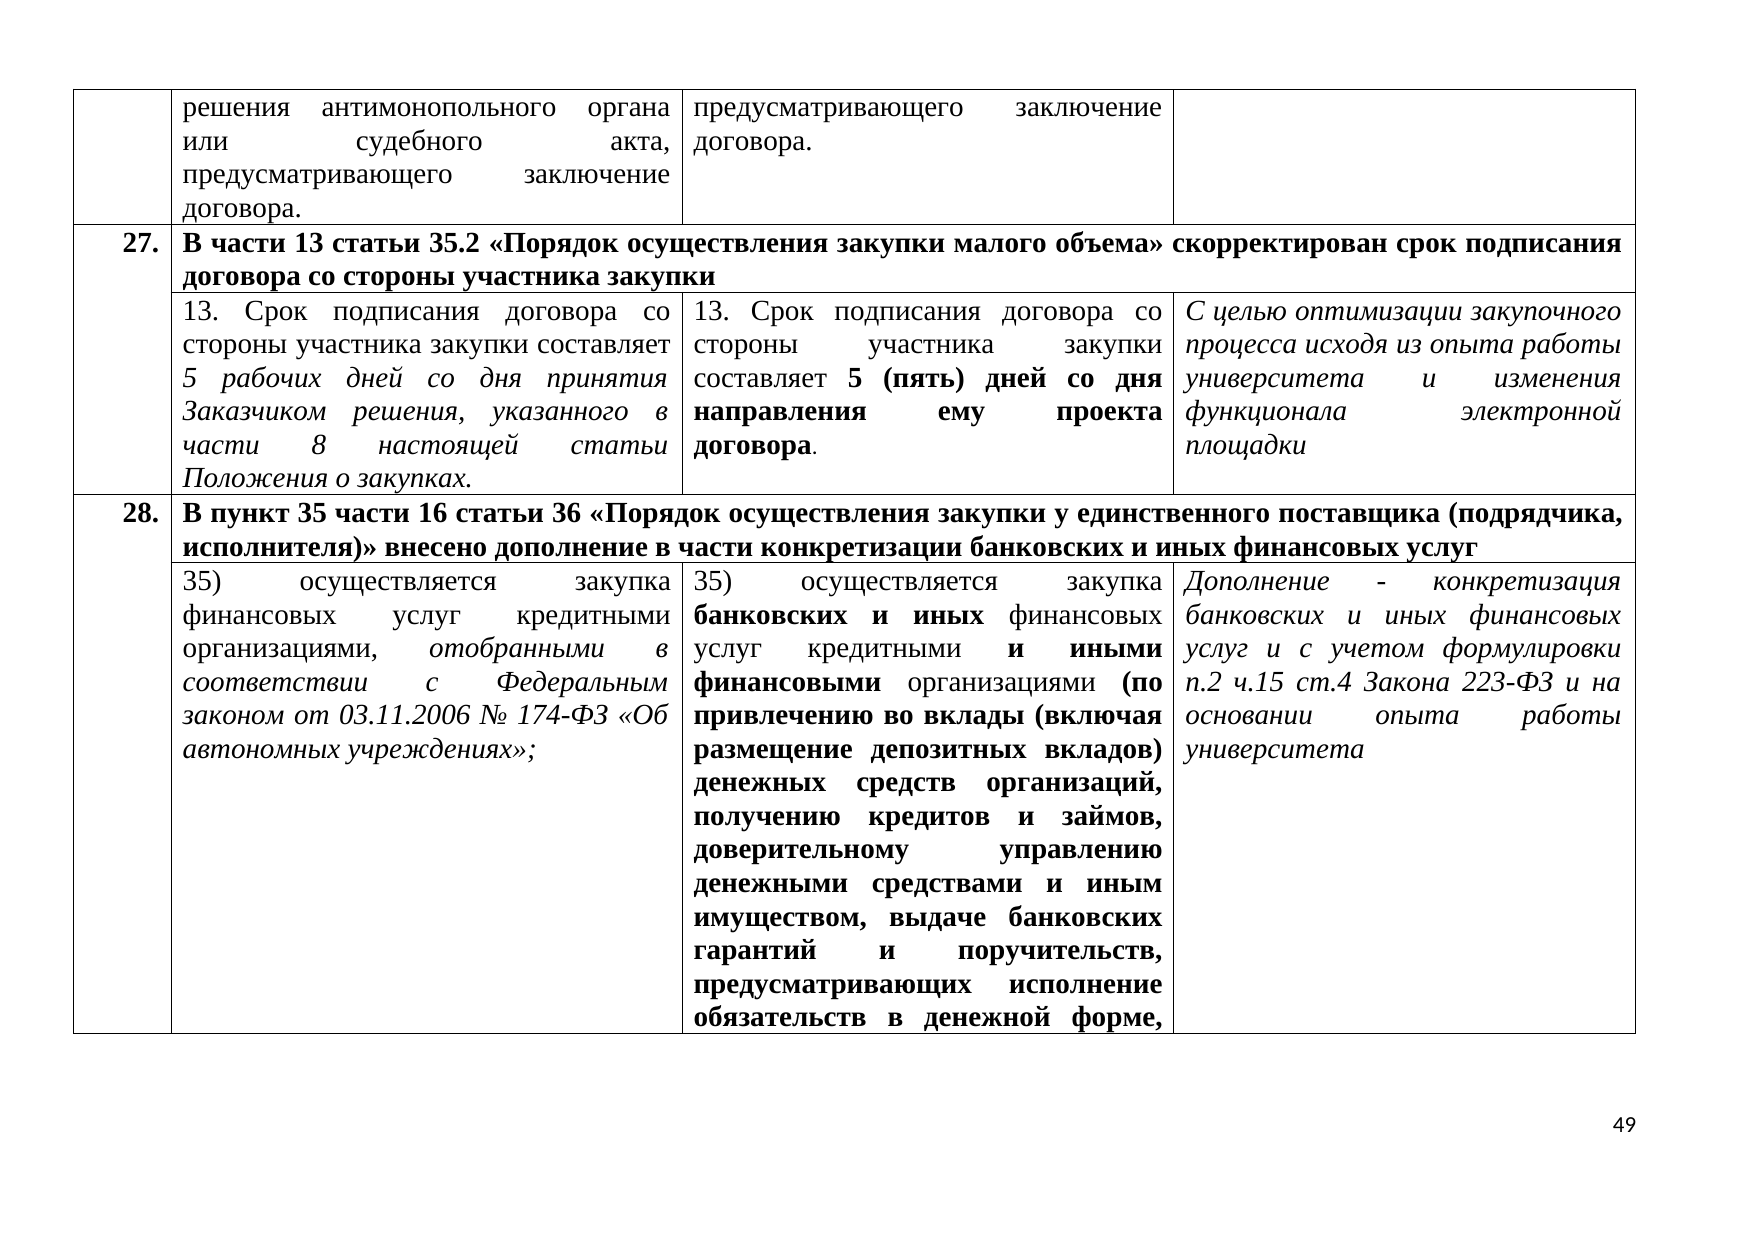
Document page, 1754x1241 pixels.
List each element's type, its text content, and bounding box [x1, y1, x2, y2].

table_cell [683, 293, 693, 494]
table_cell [1174, 563, 1635, 1033]
table_cell В части 13 статьи 35.2 «Порядок осуществления закупки малого объема» скорректирован срок подписания договора со стороны участника закупки [172, 225, 1635, 292]
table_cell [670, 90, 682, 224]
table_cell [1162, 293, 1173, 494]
table_cell С целью оптимизации закупочного процесса исходя из опыта работы университета и изменения функционала электронной площадки [1174, 293, 1635, 494]
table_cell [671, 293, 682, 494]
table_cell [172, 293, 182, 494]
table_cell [683, 563, 1173, 1033]
table_cell [74, 225, 171, 494]
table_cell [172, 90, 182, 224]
table_cell [74, 495, 171, 1033]
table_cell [1174, 90, 1635, 224]
table_cell В пункт 35 части 16 статьи 36 «Порядок осуществления закупки у единственного поставщика (подрядчика, исполнителя)» внесено дополнение в части конкретизации банковских и иных финансовых услуг [172, 495, 1635, 562]
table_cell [172, 563, 682, 1033]
